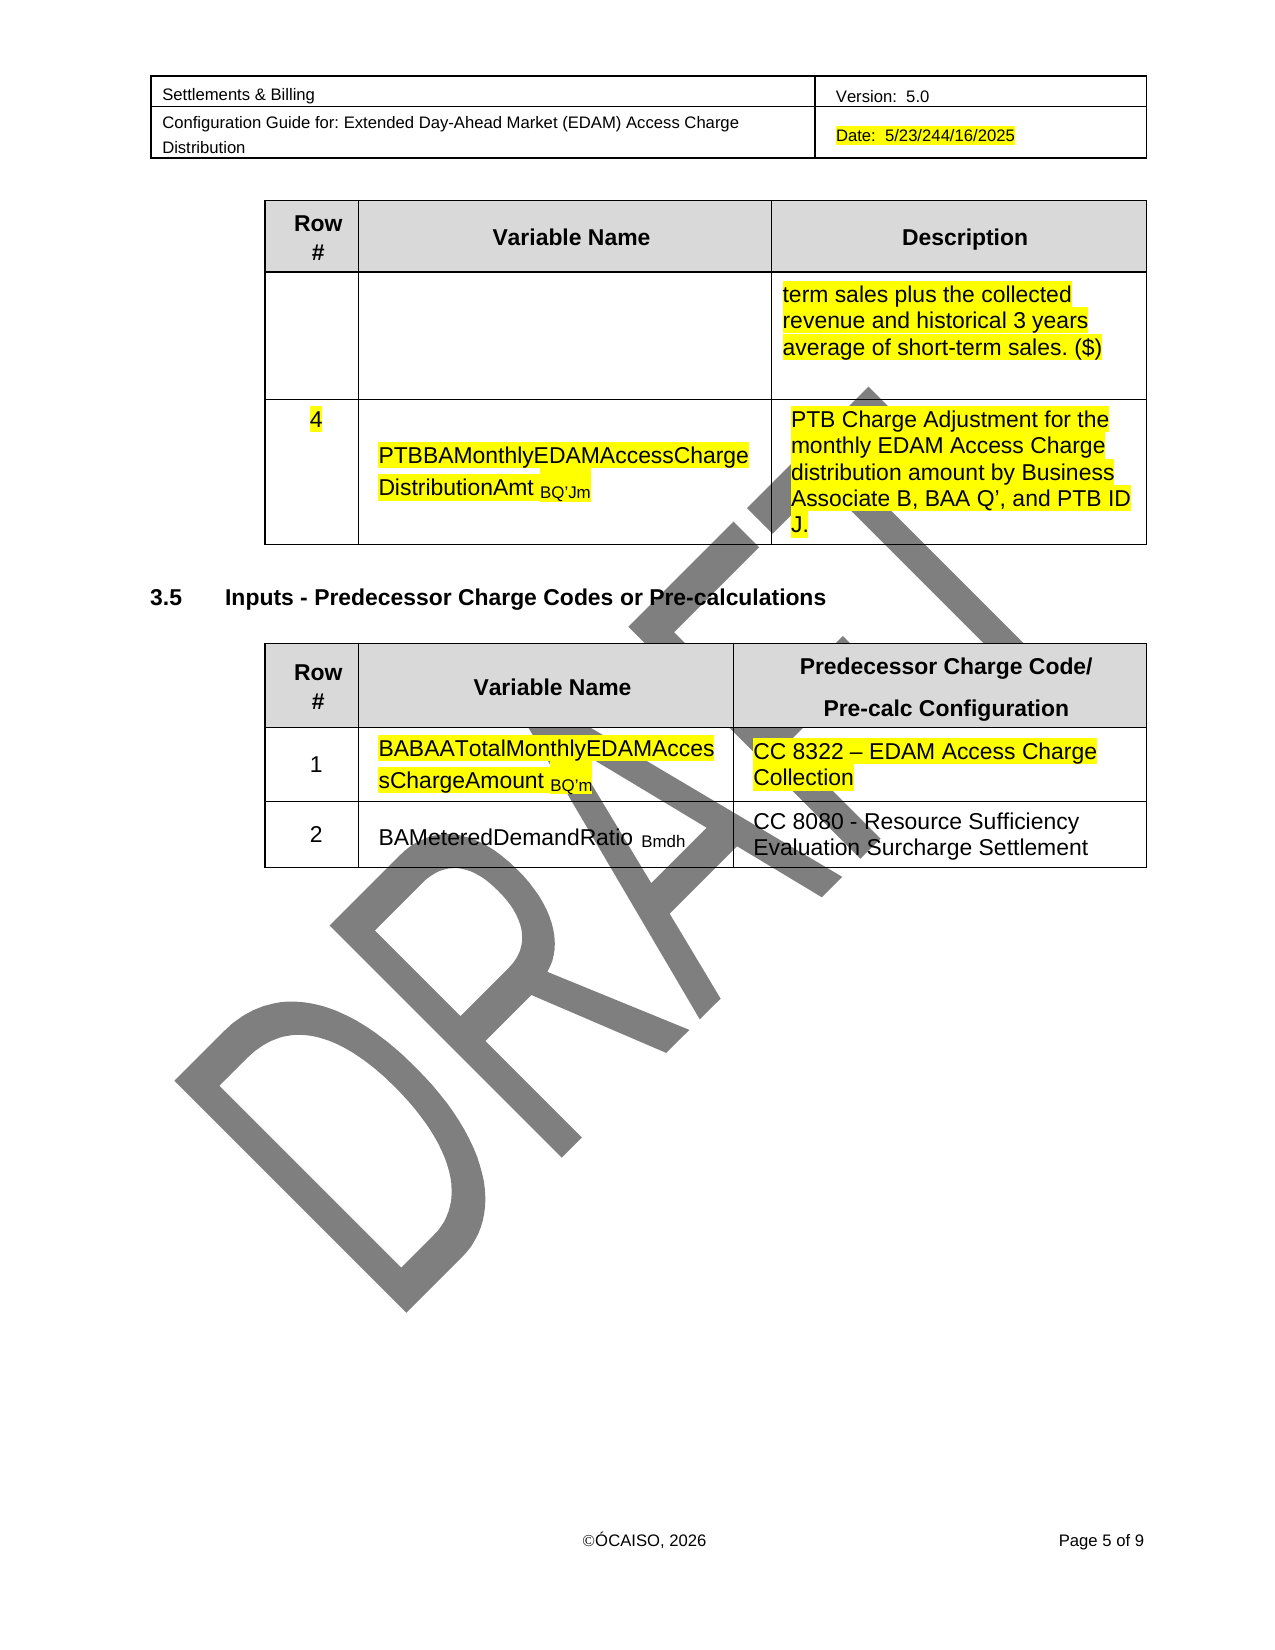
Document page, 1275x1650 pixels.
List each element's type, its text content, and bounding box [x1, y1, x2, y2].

table_cell BAMeteredDemandRatio Bmdh [359, 802, 733, 867]
table_header Variable Name [359, 201, 771, 271]
table_cell [266, 400, 358, 544]
table_header Row # [266, 644, 358, 727]
table_header Predecessor Charge Code/ Pre-calc Configuration [734, 644, 1146, 727]
subtitle Inputs - Predecessor Charge Codes or Pre-calculations [150, 584, 1125, 610]
table_cell [359, 400, 771, 544]
table_cell CC 8080 - Resource Sufficiency Evaluation Surcharge Settlement [734, 802, 1146, 867]
table_header Description [772, 201, 1146, 271]
table_cell [734, 728, 1146, 801]
table_cell [359, 728, 733, 801]
table_cell [772, 400, 1146, 544]
table_cell [266, 728, 358, 801]
table_cell [772, 273, 1146, 399]
table_cell [266, 273, 358, 399]
table_header Variable Name [359, 644, 733, 727]
table_cell [359, 273, 771, 399]
table_cell [266, 802, 358, 867]
table_header Row # [266, 201, 358, 271]
